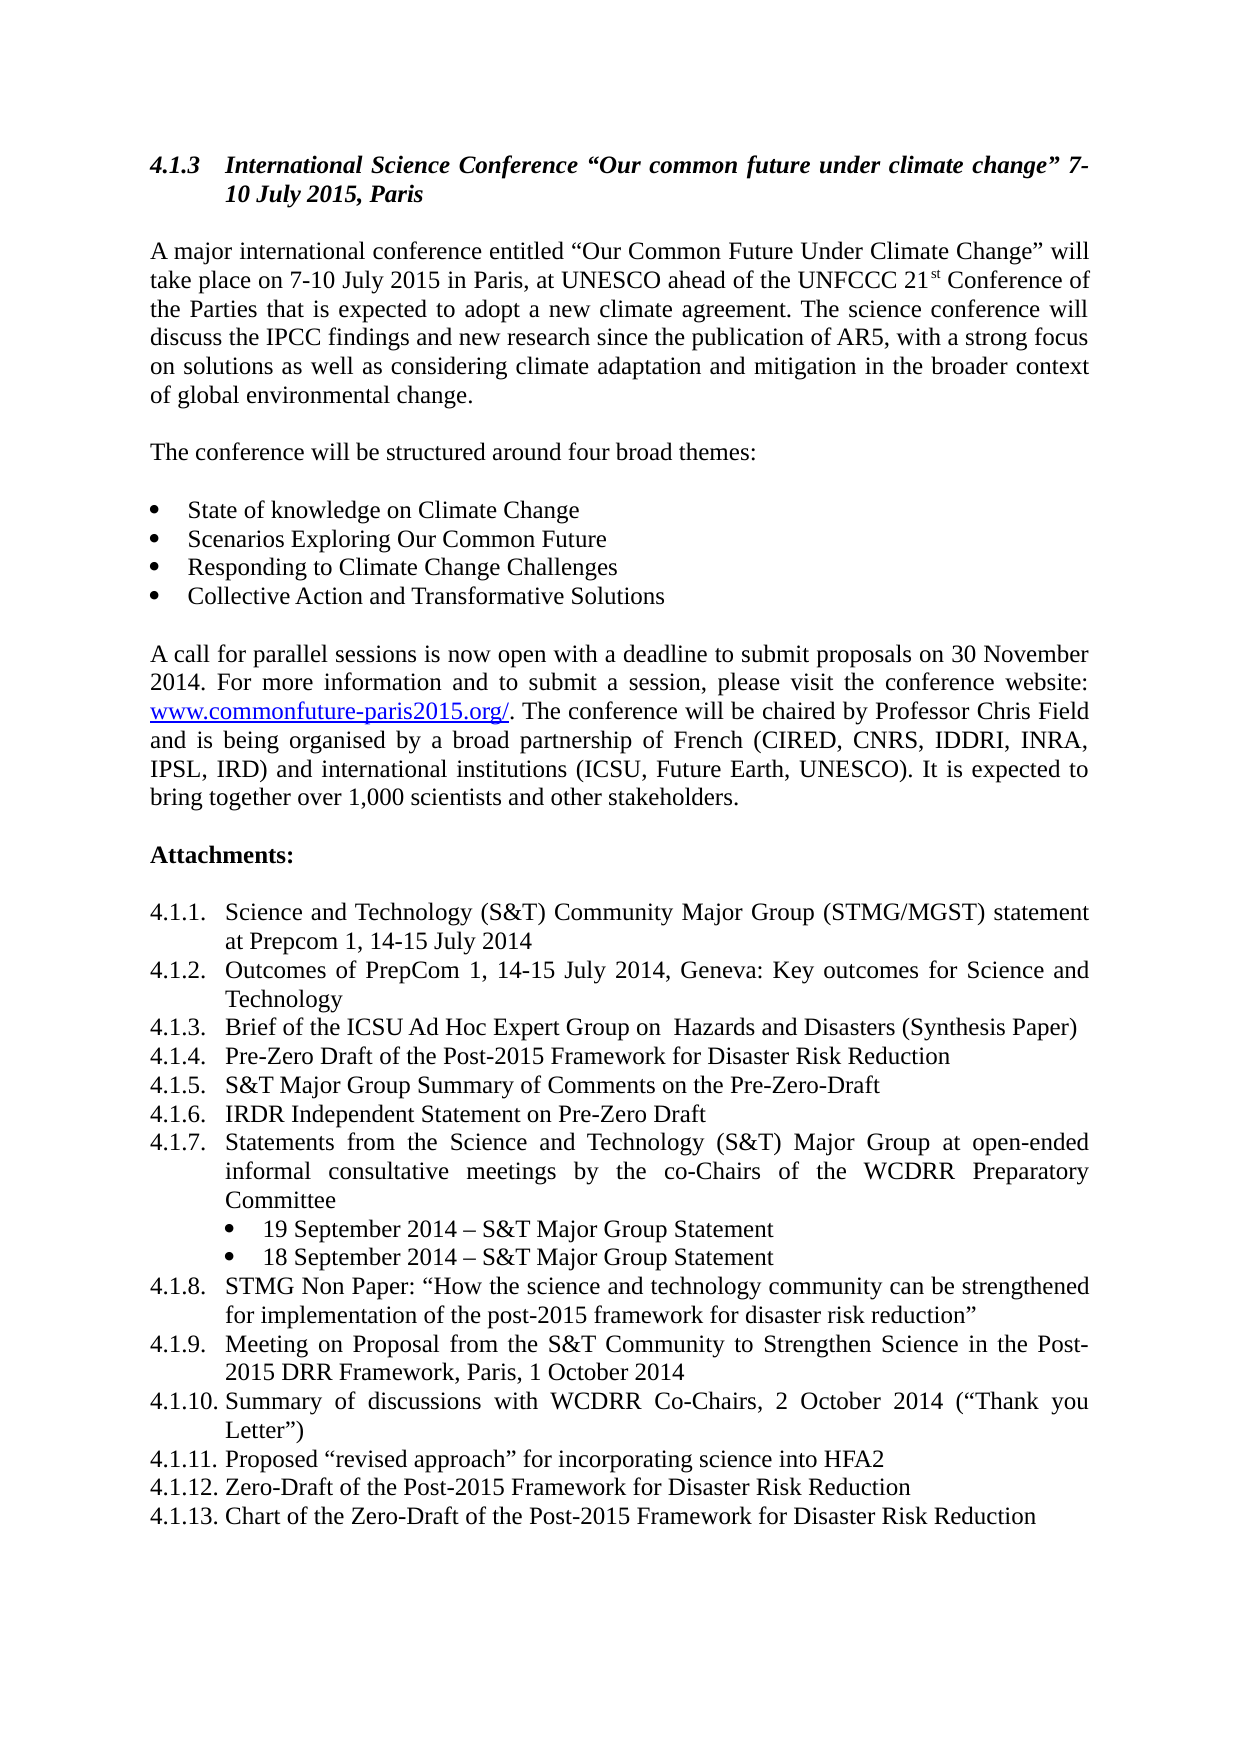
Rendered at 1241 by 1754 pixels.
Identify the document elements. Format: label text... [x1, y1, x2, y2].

list International Science Conference “Our common future under climate change” 7-10 July 2015, Paris [150, 150, 1090, 207]
list Brief of the ICSU Ad Hoc Expert Group on Hazards and Disasters (Synthesis Paper) [150, 1012, 1090, 1041]
text Attachments: [150, 840, 1090, 869]
text A major international conference entitled “Our Common Future Under Climate Change” will take place on 7-10 July 2015 in Paris, at UNESCO ahead of the UNFCCC 21st Conference of the Parties that is expected to adopt a new climate agreement. The science conference will discuss the IPCC findings and new research since the publication of AR5, with a strong focus on solutions as well as considering climate adaptation and mitigation in the broader context of global environmental change. [150, 236, 1090, 409]
list STMG Non Paper: “How the science and technology community can be strengthened for implementation of the post-2015 framework for disaster risk reduction” [150, 1271, 1090, 1329]
list Science and Technology (S&T) Community Major Group (STMG/MGST) statement at Prepcom 1, 14-15 July 2014 [150, 897, 1090, 955]
list Scenarios Exploring Our Common Future [150, 524, 1090, 552]
text A call for parallel sessions is now open with a deadline to submit proposals on 30 November 2014. For more information and to submit a session, please visit the conference website: www.commonfuture-paris2015.org/. The conference will be chaired by Professor Chris Field and is being organised by a broad partnership of French (CIRED, CNRS, IDDRI, INRA, IPSL, IRD) and international institutions (ICSU, Future Earth, UNESCO). It is expected to bring together over 1,000 scientists and other stakeholders. [150, 639, 1090, 811]
list Chart of the Zero-Draft of the Post-2015 Framework for Disaster Risk Reduction [150, 1501, 1090, 1530]
list Proposed “revised approach” for incorporating science into HFA2 [150, 1444, 1090, 1472]
list IRDR Independent Statement on Pre-Zero Draft [150, 1099, 1090, 1127]
list Pre-Zero Draft of the Post-2015 Framework for Disaster Risk Reduction [150, 1041, 1090, 1070]
list 19 September 2014 – S&T Major Group Statement [225, 1214, 1090, 1242]
list Meeting on Proposal from the S&T Community to Strengthen Science in the Post-2015 DRR Framework, Paris, 1 October 2014 [150, 1329, 1090, 1386]
list State of knowledge on Climate Change [150, 495, 1090, 524]
list Collective Action and Transformative Solutions [150, 581, 1090, 610]
list Zero-Draft of the Post-2015 Framework for Disaster Risk Reduction [150, 1472, 1090, 1501]
list S&T Major Group Summary of Comments on the Pre-Zero-Draft [150, 1070, 1090, 1099]
text The conference will be structured around four broad themes: [150, 437, 1090, 466]
list Statements from the Science and Technology (S&T) Major Group at open-ended informal consultative meetings by the co-Chairs of the WCDRR Preparatory Committee [150, 1127, 1090, 1214]
list Responding to Climate Change Challenges [150, 552, 1090, 581]
list Summary of discussions with WCDRR Co-Chairs, 2 October 2014 (“Thank you Letter”) [150, 1386, 1090, 1444]
list Outcomes of PrepCom 1, 14-15 July 2014, Geneva: Key outcomes for Science and Technology [150, 955, 1090, 1012]
list 18 September 2014 – S&T Major Group Statement [225, 1242, 1090, 1271]
